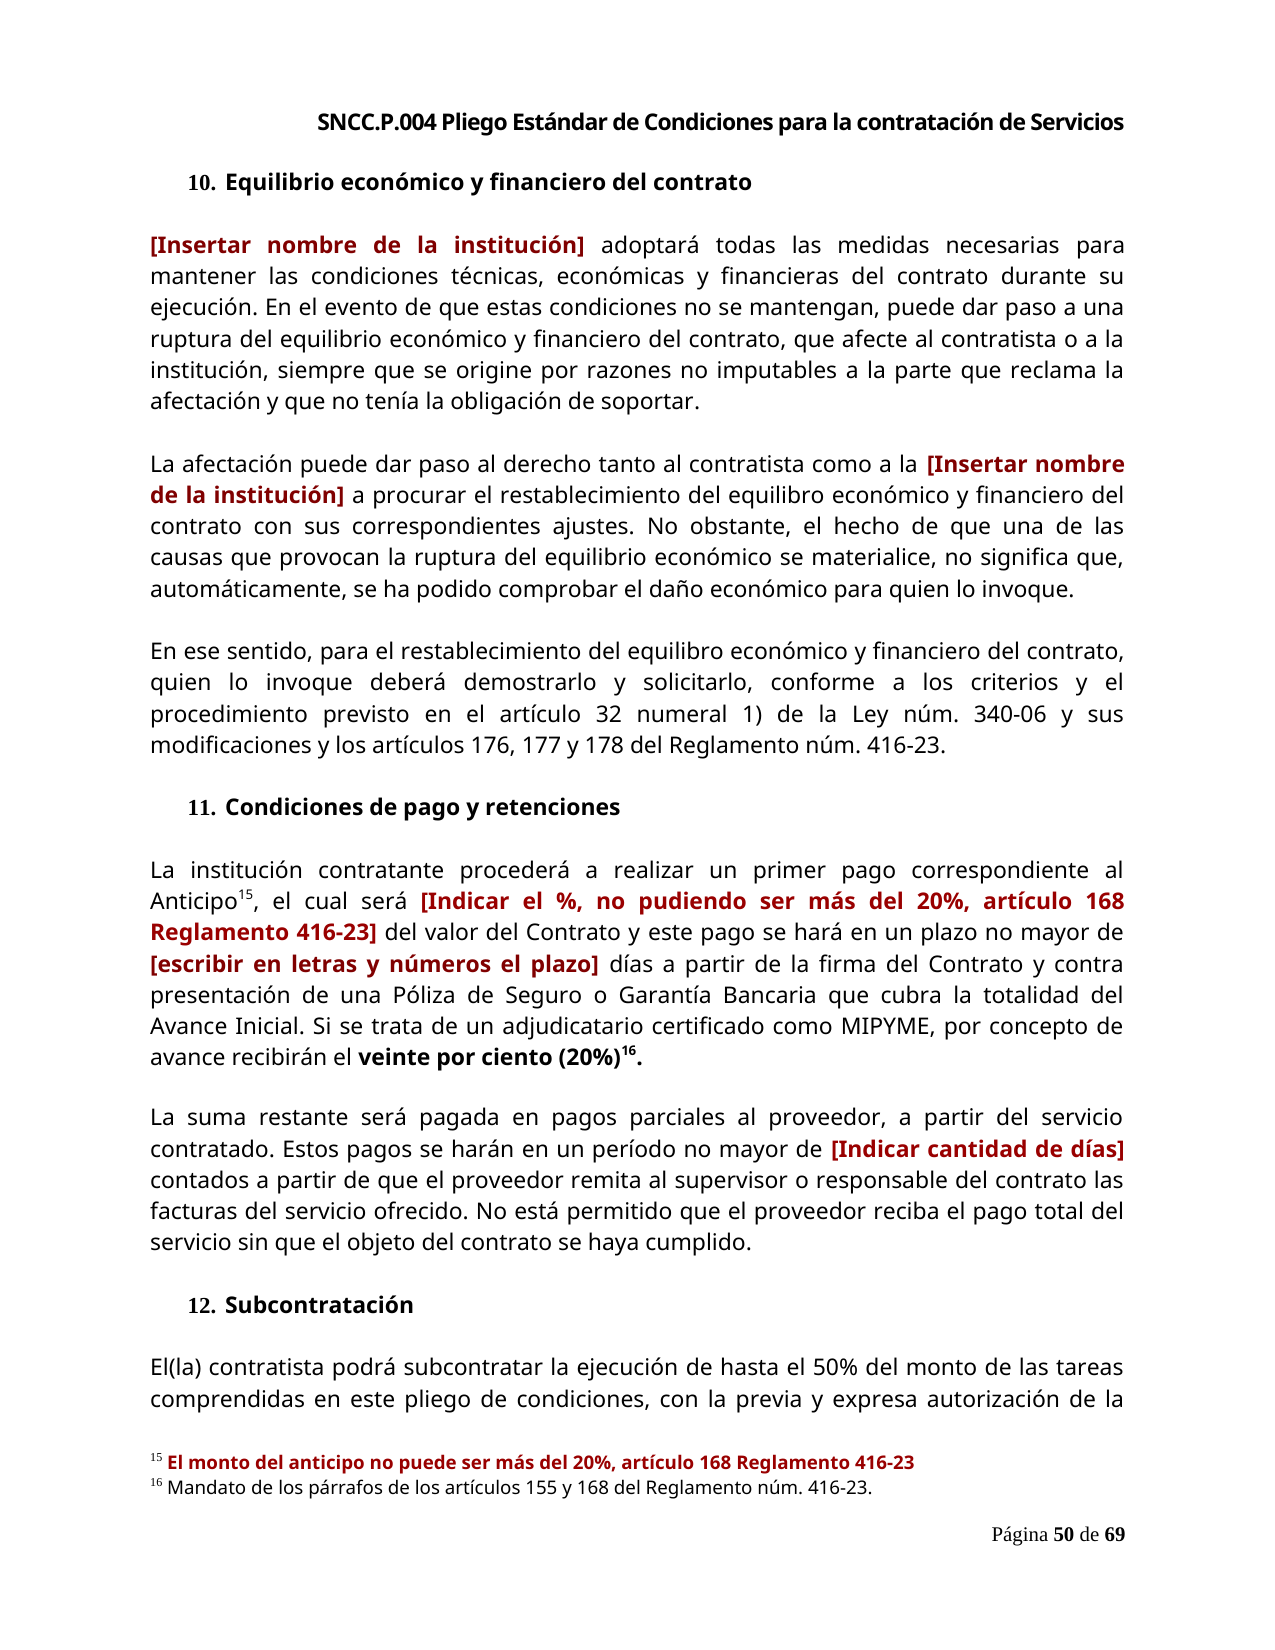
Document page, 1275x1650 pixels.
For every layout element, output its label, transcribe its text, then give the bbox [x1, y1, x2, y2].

subtitle Condiciones de pago y retenciones [187, 791, 1125, 822]
text La afectación puede dar paso al derecho tanto al contratista como a la [Insertar nombre de la institución] a procurar el restablecimiento del equilibro económico y financiero del contrato con sus correspondientes ajustes. No obstante, el hecho de que una de las causas que provocan la ruptura del equilibrio económico se materialice, no significa que, automáticamente, se ha podido comprobar el daño económico para quien lo invoque. [150, 447, 1125, 604]
text [Insertar nombre de la institución] adoptará todas las medidas necesarias para mantener las condiciones técnicas, económicas y financieras del contrato durante su ejecución. En el evento de que estas condiciones no se mantengan, puede dar paso a una ruptura del equilibrio económico y financiero del contrato, que afecte al contratista o a la institución, siempre que se origine por razones no imputables a la parte que reclama la afectación y que no tenía la obligación de soportar. [150, 229, 1125, 416]
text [150, 1351, 1125, 1414]
text La suma restante será pagada en pagos parciales al proveedor, a partir del servicio contratado. Estos pagos se harán en un período no mayor de [Indicar cantidad de días] contados a partir de que el proveedor remita al supervisor o responsable del contrato las facturas del servicio ofrecido. No está permitido que el proveedor reciba el pago total del servicio sin que el objeto del contrato se haya cumplido. [150, 1101, 1125, 1257]
text En ese sentido, para el restablecimiento del equilibro económico y financiero del contrato, quien lo invoque deberá demostrarlo y solicitarlo, conforme a los criterios y el procedimiento previsto en el artículo 32 numeral 1) de la Ley núm. 340-06 y sus modificaciones y los artículos 176, 177 y 178 del Reglamento núm. 416-23. [150, 635, 1125, 760]
text La institución contratante procederá a realizar un primer pago correspondiente al Anticipo, el cual será [Indicar el %, no pudiendo ser más del 20%, artículo 168 Reglamento 416-23] del valor del Contrato y este pago se hará en un plazo no mayor de [escribir en letras y números el plazo] días a partir de la firma del Contrato y contra presentación de una Póliza de Seguro o Garantía Bancaria que cubra la totalidad del Avance Inicial. Si se trata de un adjudicatario certificado como MIPYME, por concepto de avance recibirán el veinte por ciento (20%). [150, 854, 1125, 1072]
subtitle Equilibrio económico y financiero del contrato [187, 166, 1125, 197]
subtitle Subcontratación [187, 1289, 1125, 1320]
